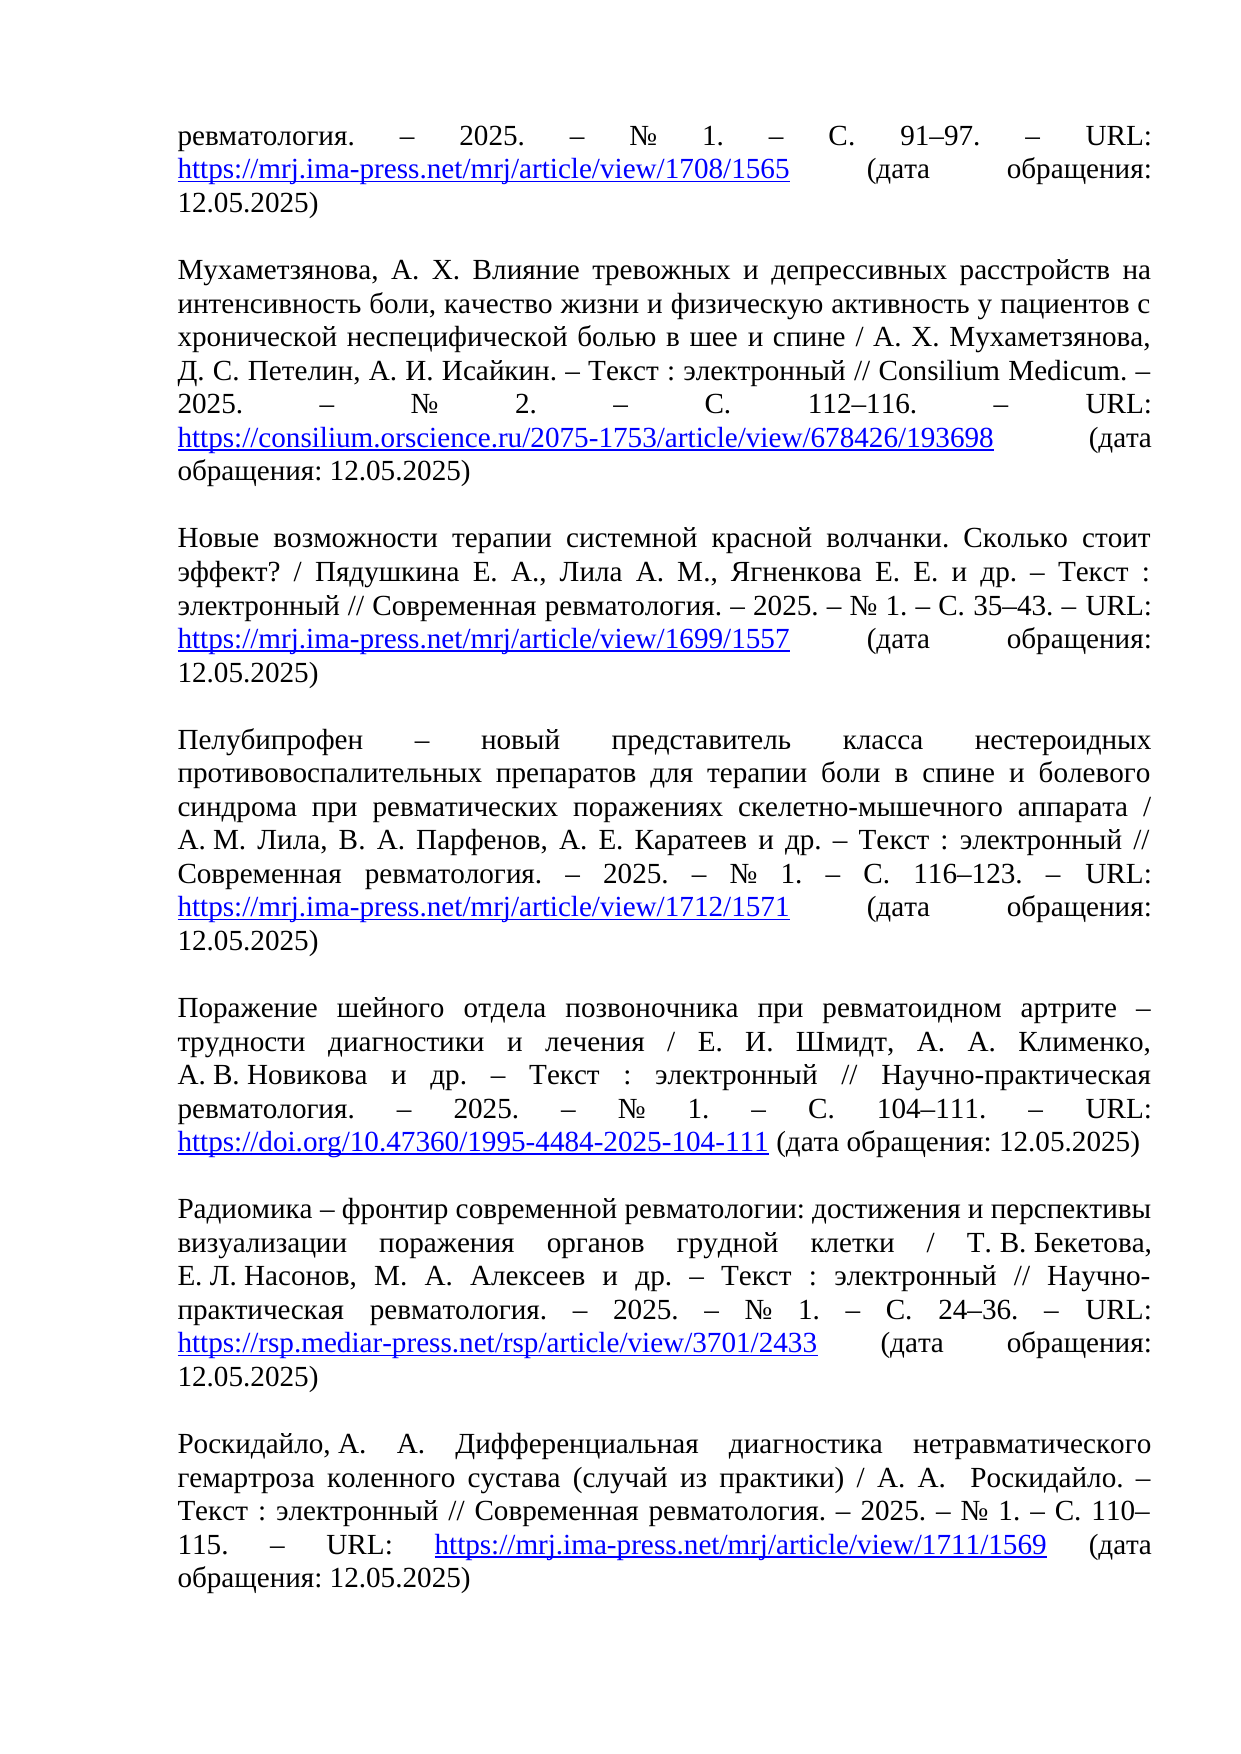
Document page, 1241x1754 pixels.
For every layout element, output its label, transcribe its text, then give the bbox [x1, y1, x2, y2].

text Поражение шейного отдела позвоночника при ревматоидном артрите – трудности диагностики и лечения / Е. И. Шмидт, А. А. Клименко, А. В. Новикова и др. – Текст : электронный // Научно-практическая ревматология. – 2025. – № 1. – С. 104–111. – URL: https://doi.org/10.47360/1995-4484-2025-104-111 (дата обращения: 12.05.2025) [177, 990, 1152, 1158]
text Мухаметзянова, А. Х. Влияние тревожных и депрессивных расстройств на интенсивность боли, качество жизни и физическую активность у пациентов с хронической неспецифической болью в шее и спине / А. Х. Мухаметзянова, Д. С. Петелин, А. И. Исайкин. – Текст : электронный // Consilium Medicum. – 2025. – № 2. – С. 112–116. – URL: https://consilium.orscience.ru/2075-1753/article/view/678426/193698 (дата обращения: 12.05.2025) [177, 252, 1152, 487]
text Роскидайло, А. А. Дифференциальная диагностика нетравматического гемартроза коленного сустава (случай из практики) / А. А. Роскидайло. – Текст : электронный // Современная ревматология. – 2025. – № 1. – С. 110–115. – URL: https://mrj.ima-press.net/mrj/article/view/1711/1569 (дата обращения: 12.05.2025) [177, 1426, 1152, 1594]
text Пелубипрофен – новый представитель класса нестероидных противовоспалительных препаратов для терапии боли в спине и болевого синдрома при ревматических поражениях скелетно-мышечного аппарата / А. М. Лила, В. А. Парфенов, А. Е. Каратеев и др. – Текст : электронный // Современная ревматология. – 2025. – № 1. – С. 116–123. – URL: https://mrj.ima-press.net/mrj/article/view/1712/1571 (дата обращения: 12.05.2025) [177, 722, 1152, 957]
text Радиомика – фронтир современной ревматологии: достижения и перспективы визуализации поражения органов грудной клетки / Т. В. Бекетова, Е. Л. Насонов, М. А. Алексеев и др. – Текст : электронный // Научно-практическая ревматология. – 2025. – № 1. – С. 24–36. – URL: https://rsp.mediar-press.net/rsp/article/view/3701/2433 (дата обращения: 12.05.2025) [177, 1191, 1152, 1393]
text Новые возможности терапии системной красной волчанки. Сколько стоит эффект? / Пядушкина Е. А., Лила А. М., Ягненкова Е. Е. и др. – Текст : электронный // Современная ревматология. – 2025. – № 1. – С. 35–43. – URL: https://mrj.ima-press.net/mrj/article/view/1699/1557 (дата обращения: 12.05.2025) [177, 521, 1152, 688]
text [177, 118, 1152, 219]
